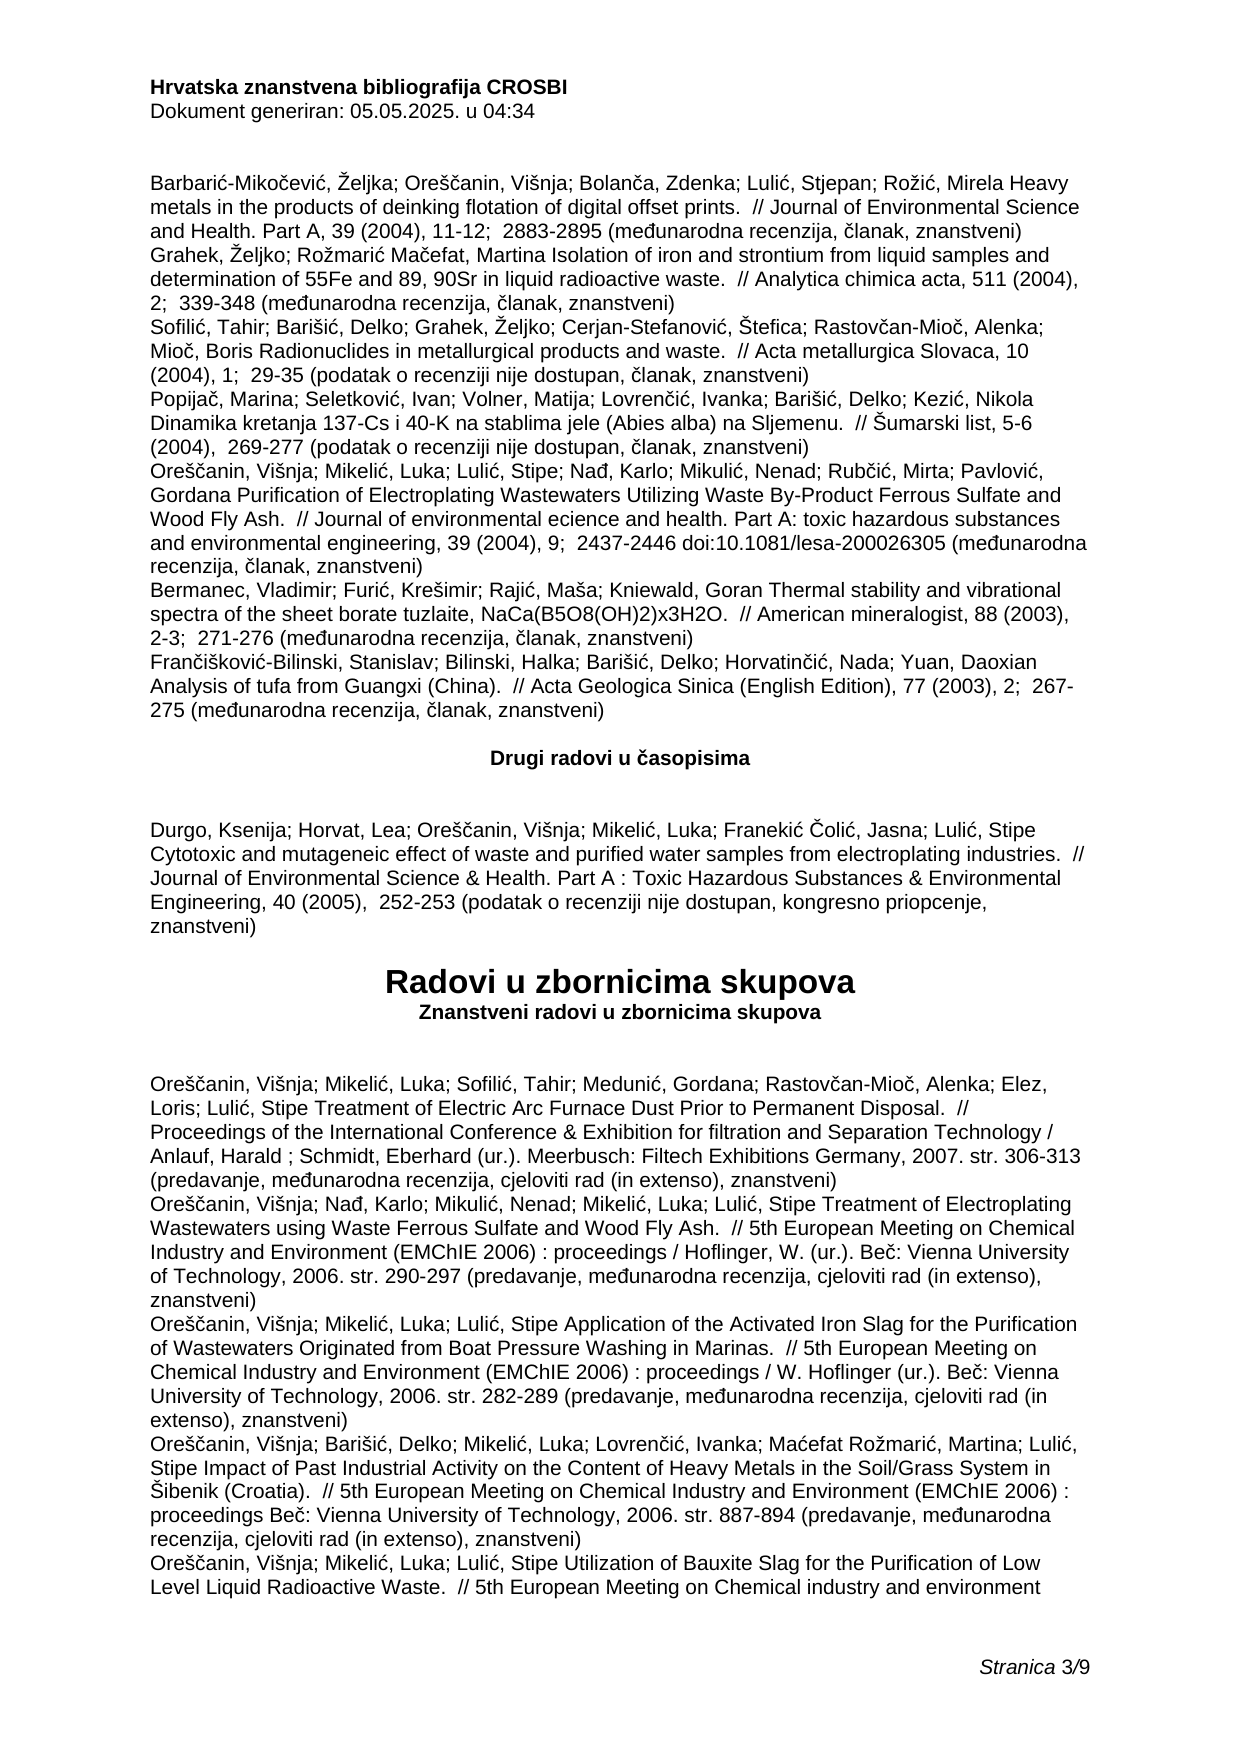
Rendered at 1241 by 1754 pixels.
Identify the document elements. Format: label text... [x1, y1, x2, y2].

text Oreščanin, Višnja; Mikelić, Luka; Lulić, Stipe; Nađ, Karlo; Mikulić, Nenad; Rubčić, Mirta; Pavlović, Gordana [150, 458, 1090, 578]
text Sofilić, Tahir; Barišić, Delko; Grahek, Željko; Cerjan-Stefanović, Štefica; Rastovčan-Mioč, Alenka; Mioč, Boris [150, 315, 1090, 387]
text Frančišković-Bilinski, Stanislav; Bilinski, Halka; Barišić, Delko; Horvatinčić, Nada; Yuan, Daoxian [150, 650, 1090, 722]
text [150, 1551, 1090, 1599]
text Popijač, Marina; Seletković, Ivan; Volner, Matija; Lovrenčić, Ivanka; Barišić, Delko; Kezić, Nikola [150, 387, 1090, 458]
subtitle Radovi u zbornicima skupova [150, 962, 1090, 1000]
subtitle Znanstveni radovi u zbornicima skupova [150, 1000, 1090, 1024]
text Bermanec, Vladimir; Furić, Krešimir; Rajić, Maša; Kniewald, Goran [150, 578, 1090, 650]
text Barbarić-Mikočević, Željka; Oreščanin, Višnja; Bolanča, Zdenka; Lulić, Stjepan; Rožić, Mirela [150, 171, 1090, 243]
text Durgo, Ksenija; Horvat, Lea; Oreščanin, Višnja; Mikelić, Luka; Franekić Čolić, Jasna; Lulić, Stipe [150, 818, 1090, 938]
text Grahek, Željko; Rožmarić Mačefat, Martina [150, 243, 1090, 315]
text Oreščanin, Višnja; Nađ, Karlo; Mikulić, Nenad; Mikelić, Luka; Lulić, Stipe [150, 1192, 1090, 1312]
text Oreščanin, Višnja; Mikelić, Luka; Lulić, Stipe [150, 1312, 1090, 1431]
text Oreščanin, Višnja; Barišić, Delko; Mikelić, Luka; Lovrenčić, Ivanka; Maćefat Rožmarić, Martina; Lulić, Stipe [150, 1431, 1090, 1551]
subtitle Drugi radovi u časopisima [150, 746, 1090, 770]
text Oreščanin, Višnja; Mikelić, Luka; Sofilić, Tahir; Medunić, Gordana; Rastovčan-Mioč, Alenka; Elez, Loris; Lulić, Stipe [150, 1072, 1090, 1192]
